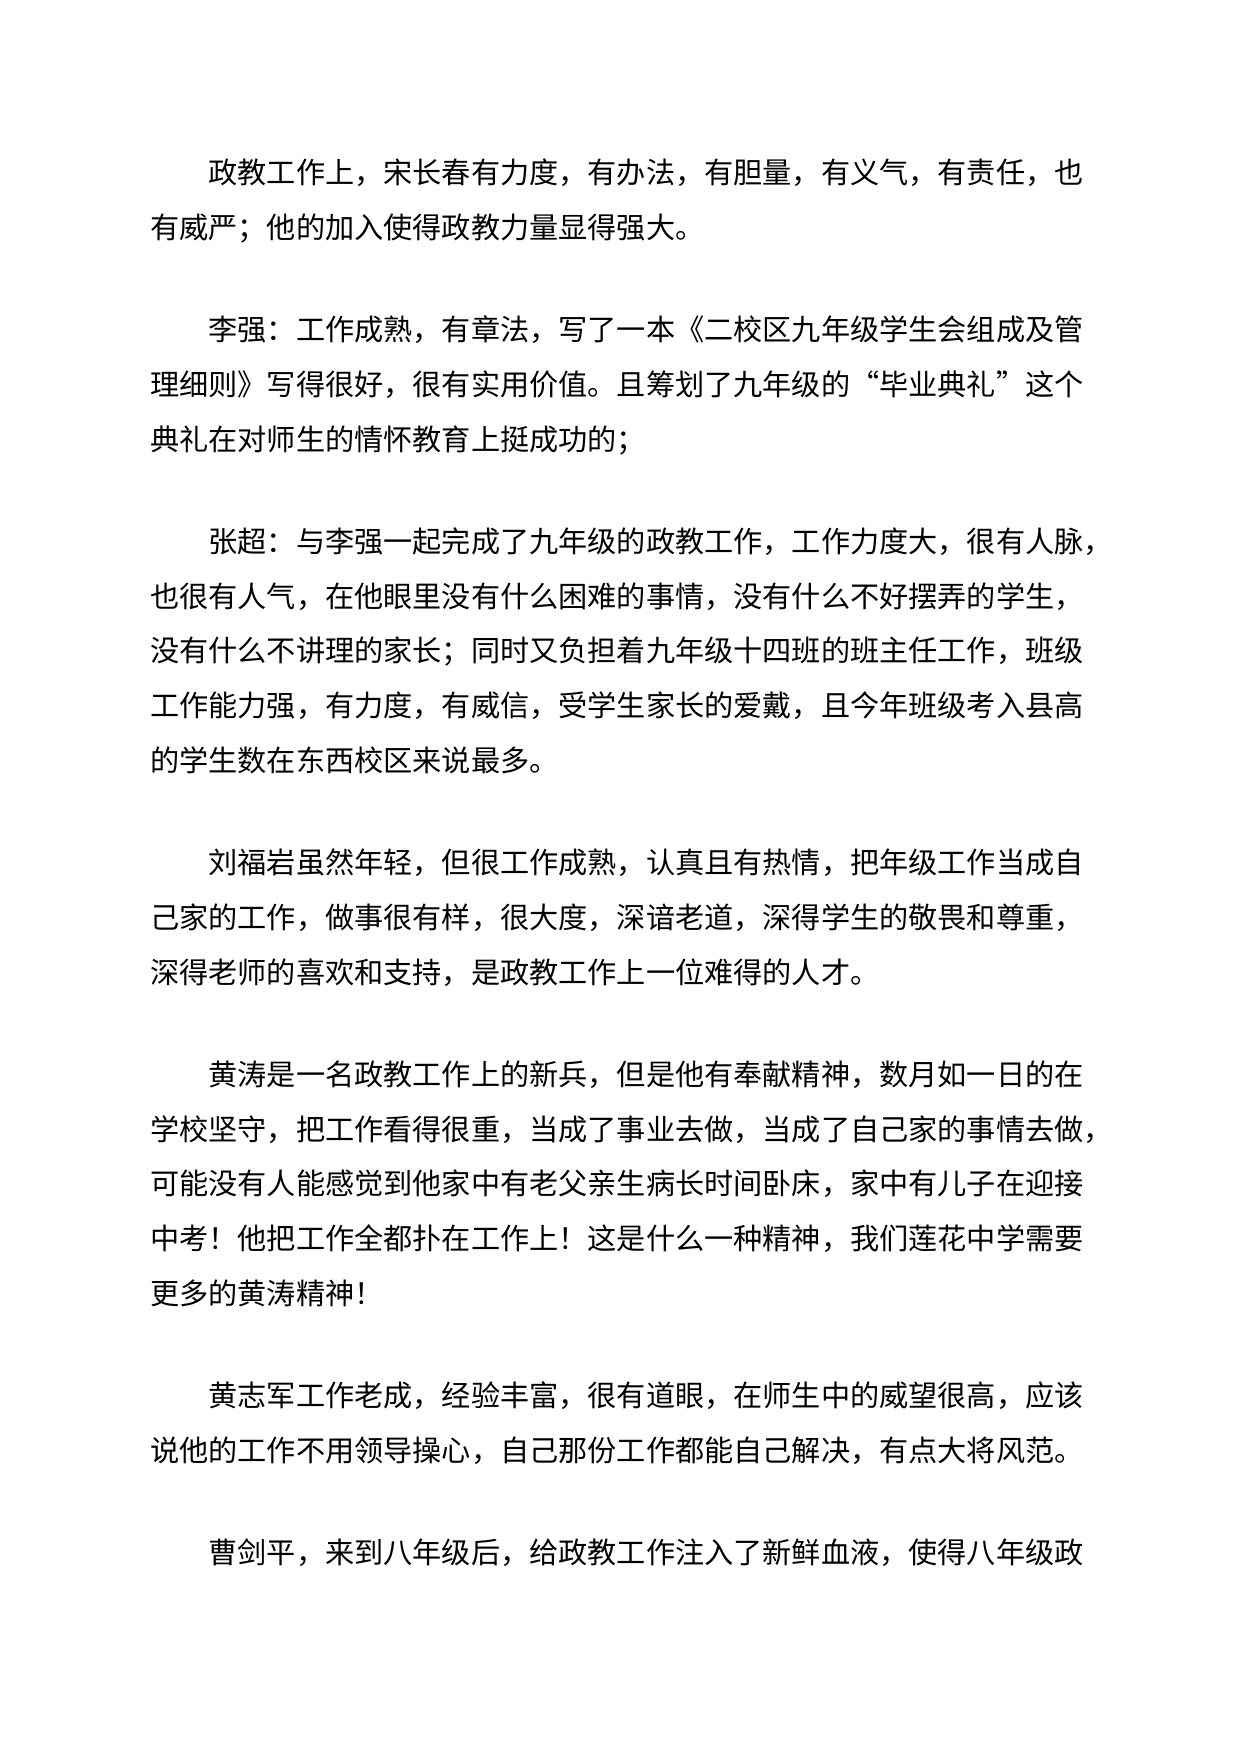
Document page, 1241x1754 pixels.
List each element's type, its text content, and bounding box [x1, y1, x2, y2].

text 黄涛是一名政教工作上的新兵，但是他有奉献精神，数月如一日的在学校坚守，把工作看得很重，当成了事业去做，当成了自己家的事情去做，可能没有人能感觉到他家中有老父亲生病长时间卧床，家中有儿子在迎接中考！他把工作全都扑在工作上！这是什么一种精神，我们莲花中学需要更多的黄涛精神！ [150, 1051, 1090, 1313]
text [150, 1529, 1090, 1571]
text 刘福岩虽然年轻，但很工作成熟，认真且有热情，把年级工作当成自己家的工作，做事很有样，很大度，深谙老道，深得学生的敬畏和尊重，深得老师的喜欢和支持，是政教工作上一位难得的人才。 [150, 839, 1090, 992]
text 李强：工作成熟，有章法，写了一本《二校区九年级学生会组成及管理细则》写得很好，很有实用价值。且筹划了九年级的“毕业典礼”这个典礼在对师生的情怀教育上挺成功的； [150, 307, 1090, 459]
text 政教工作上，宋长春有力度，有办法，有胆量，有义气，有责任，也有威严；他的加入使得政教力量显得强大。 [150, 150, 1090, 247]
text 黄志军工作老成，经验丰富，很有道眼，在师生中的威望很高，应该说他的工作不用领导操心，自己那份工作都能自己解决，有点大将风范。 [150, 1372, 1090, 1470]
text 张超：与李强一起完成了九年级的政教工作，工作力度大，很有人脉，也很有人气，在他眼里没有什么困难的事情，没有什么不好摆弄的学生，没有什么不讲理的家长；同时又负担着九年级十四班的班主任工作，班级工作能力强，有力度，有威信，受学生家长的爱戴，且今年班级考入县高的学生数在东西校区来说最多。 [150, 518, 1090, 780]
